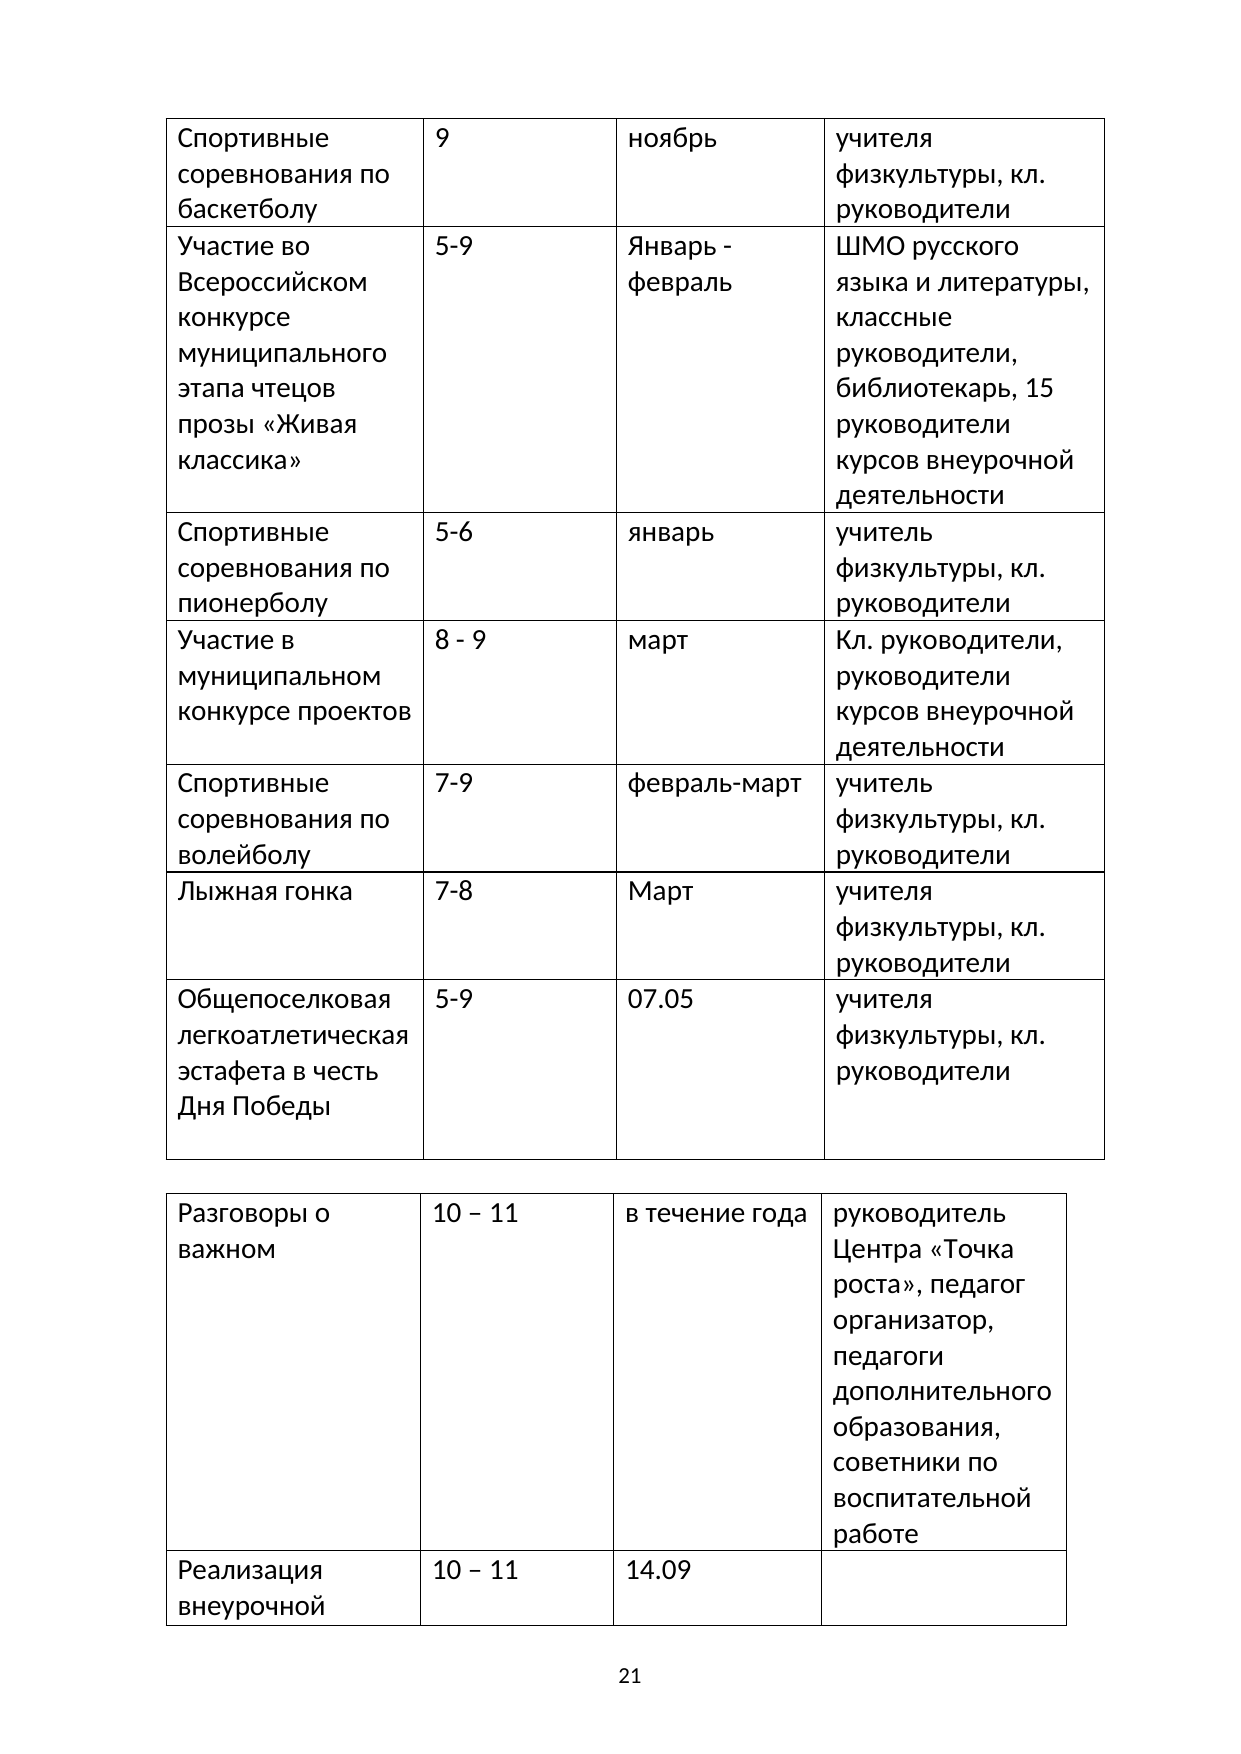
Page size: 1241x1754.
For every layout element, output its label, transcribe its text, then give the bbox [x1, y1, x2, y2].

table_cell ноябрь [617, 119, 824, 226]
table_cell 5-6 [424, 513, 616, 620]
table_cell 7-9 [424, 765, 616, 871]
table_cell учителя физкультуры, кл. руководители [825, 119, 1104, 226]
table_cell учителя физкультуры, кл. руководители [825, 980, 1104, 1158]
table_header руководитель Центра «Точка роста», педагог организатор, педагоги дополнительного образования, советники по воспитательной работе [822, 1194, 1066, 1550]
table_cell Январь - февраль [617, 227, 824, 512]
table_cell 5-9 [424, 227, 616, 512]
table_cell март [617, 621, 824, 763]
table_cell Спортивные соревнования по баскетболу [167, 119, 423, 226]
table_cell [822, 1551, 1066, 1624]
table_cell 14.09 [614, 1551, 821, 1624]
table_cell Лыжная гонка [167, 873, 423, 979]
table_cell Участие в муниципальном конкурсе проектов [167, 621, 423, 763]
table_cell ШМО русского языка и литературы, классные руководители, библиотекарь, 15 руководители курсов внеурочной деятельности [825, 227, 1104, 512]
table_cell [167, 1551, 420, 1624]
table_cell Участие во Всероссийском конкурсе муниципального этапа чтецов прозы «Живая классика» [167, 227, 423, 512]
table_cell Общепоселковая легкоатлетическая эстафета в честь Дня Победы [167, 980, 423, 1158]
table_cell учитель физкультуры, кл. руководители [825, 765, 1104, 871]
table_cell Спортивные соревнования по волейболу [167, 765, 423, 871]
table_cell Кл. руководители, руководители курсов внеурочной деятельности [825, 621, 1104, 763]
table_cell 07.05 [617, 980, 824, 1158]
table_header Разговоры о важном [167, 1194, 420, 1550]
table_cell Март [617, 873, 824, 979]
table_cell январь [617, 513, 824, 620]
table_cell 10 – 11 [421, 1551, 613, 1624]
table_cell 7-8 [424, 873, 616, 979]
table_cell Спортивные соревнования по пионерболу [167, 513, 423, 620]
table_cell учитель физкультуры, кл. руководители [825, 513, 1104, 620]
table_cell 8 - 9 [424, 621, 616, 763]
table_cell февраль-март [617, 765, 824, 871]
table_cell 9 [424, 119, 616, 226]
table_cell 5-9 [424, 980, 616, 1158]
table_header в течение года [614, 1194, 821, 1550]
table_cell учителя физкультуры, кл. руководители [825, 873, 1104, 979]
table_header 10 – 11 [421, 1194, 613, 1550]
